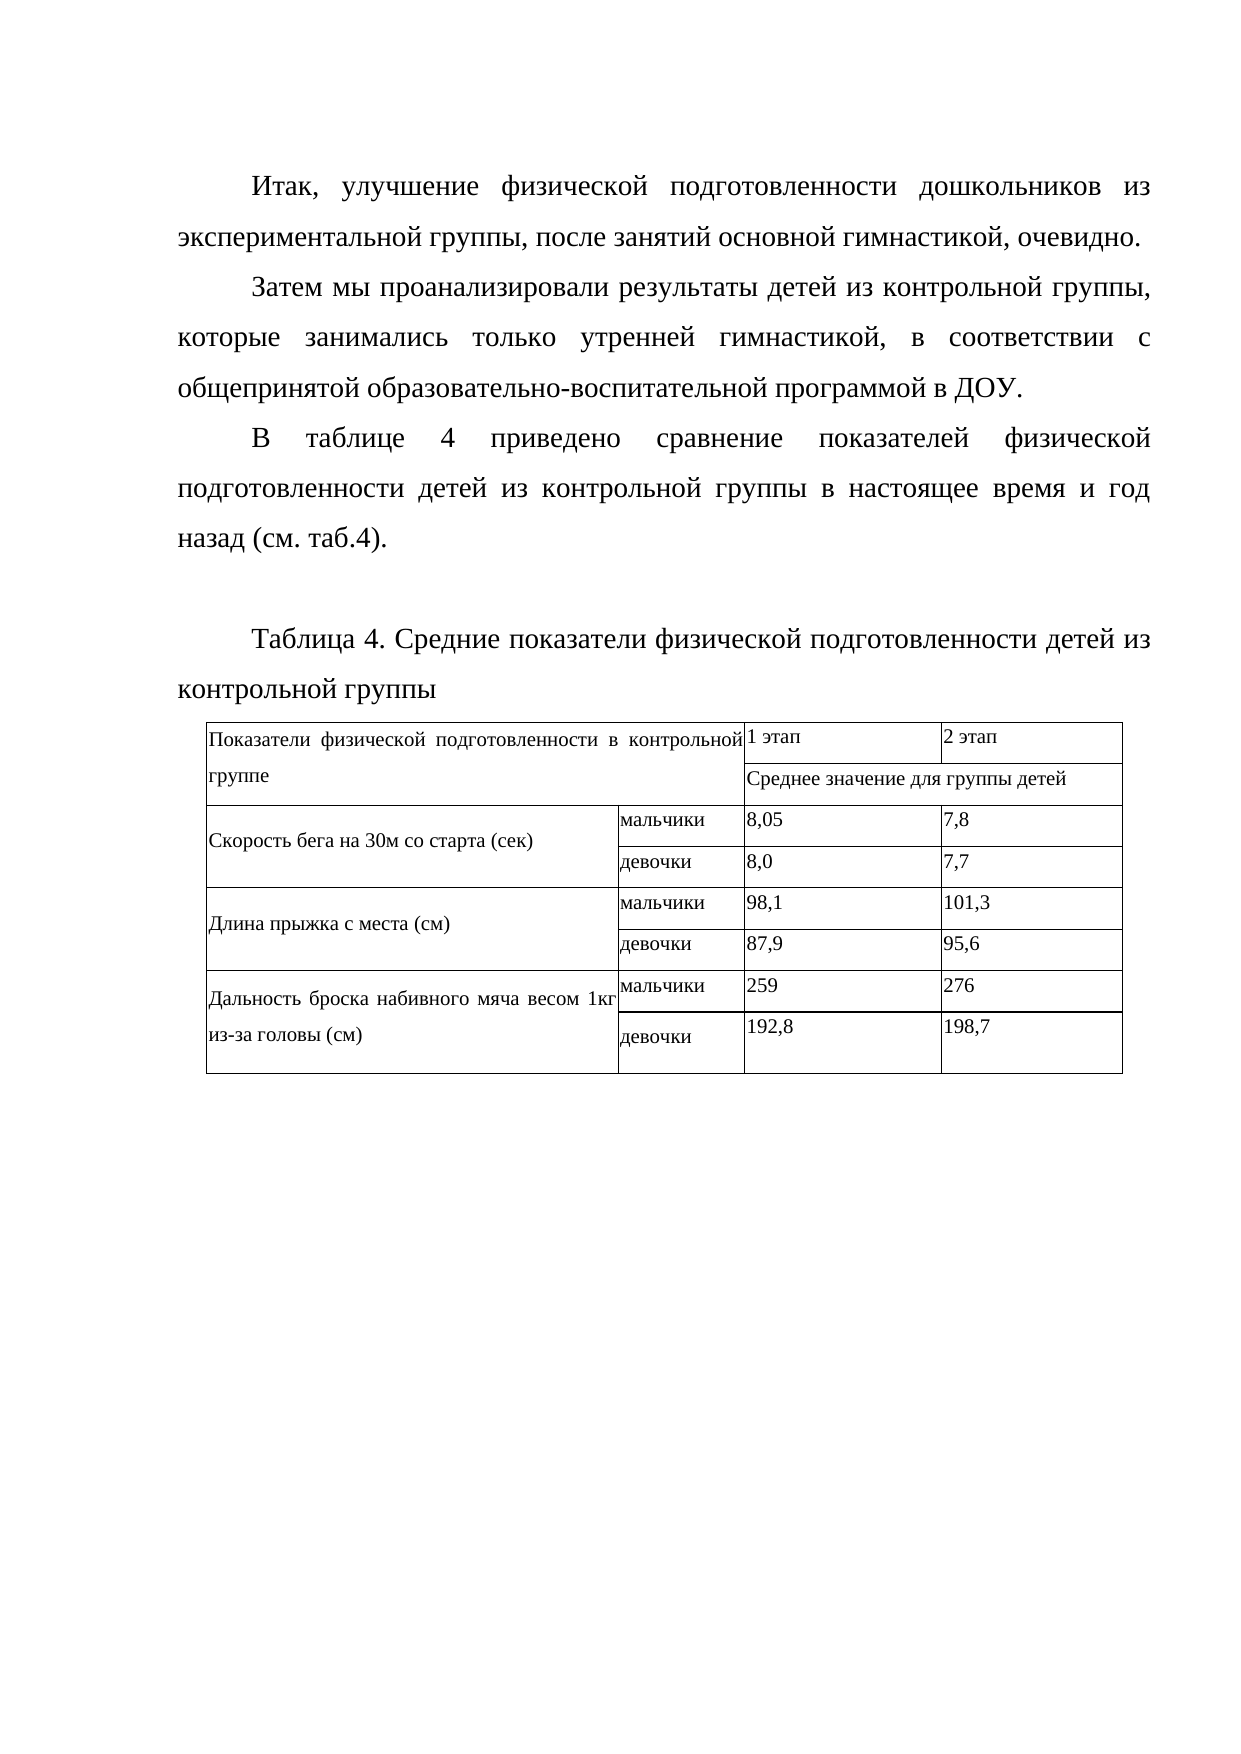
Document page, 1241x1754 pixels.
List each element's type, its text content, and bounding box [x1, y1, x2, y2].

text Итак, улучшение физической подготовленности дошкольников из экспериментальной группы, после занятий основной гимнастикой, очевидно. [177, 168, 1152, 252]
table_cell мальчики [619, 806, 744, 846]
table_cell 8,05 [745, 806, 941, 846]
table_cell 198,7 [942, 1013, 1122, 1073]
table_cell 7,7 [942, 847, 1122, 887]
table_cell 259 [745, 971, 941, 1011]
table_cell 7,8 [942, 806, 1122, 846]
table_cell девочки [619, 1013, 744, 1073]
table_cell Дальность броска набивного мяча весом 1кг из-за головы (см) [207, 971, 618, 1073]
table_cell 101,3 [942, 888, 1122, 929]
table_header 2 этап [942, 723, 1122, 763]
text Таблица 4. Средние показатели физической подготовленности детей из контрольной группы [177, 621, 1152, 705]
table_cell девочки [619, 847, 744, 887]
table_cell 276 [942, 971, 1122, 1011]
table_cell 98,1 [745, 888, 941, 929]
table_cell Длина прыжка с места (см) [207, 888, 618, 970]
table_cell мальчики [619, 971, 744, 1011]
text Затем мы проанализировали результаты детей из контрольной группы, которые занимались только утренней гимнастикой, в соответствии с общепринятой образовательно-воспитательной программой в ДОУ. [177, 269, 1152, 403]
table_cell 8,0 [745, 847, 941, 887]
table_cell Скорость бега на 30м со старта (сек) [207, 806, 618, 887]
table_header Показатели физической подготовленности в контрольной группе [207, 723, 744, 804]
table_cell мальчики [619, 888, 744, 929]
table_cell девочки [619, 930, 744, 970]
table_cell 95,6 [942, 930, 1122, 970]
text В таблице 4 приведено сравнение показателей физической подготовленности детей из контрольной группы в настоящее время и год назад (см. таб.4). [177, 420, 1152, 554]
table_cell 87,9 [745, 930, 941, 970]
table_cell Среднее значение для группы детей [745, 764, 1122, 804]
table_header 1 этап [745, 723, 941, 763]
table_cell 192,8 [745, 1013, 941, 1073]
